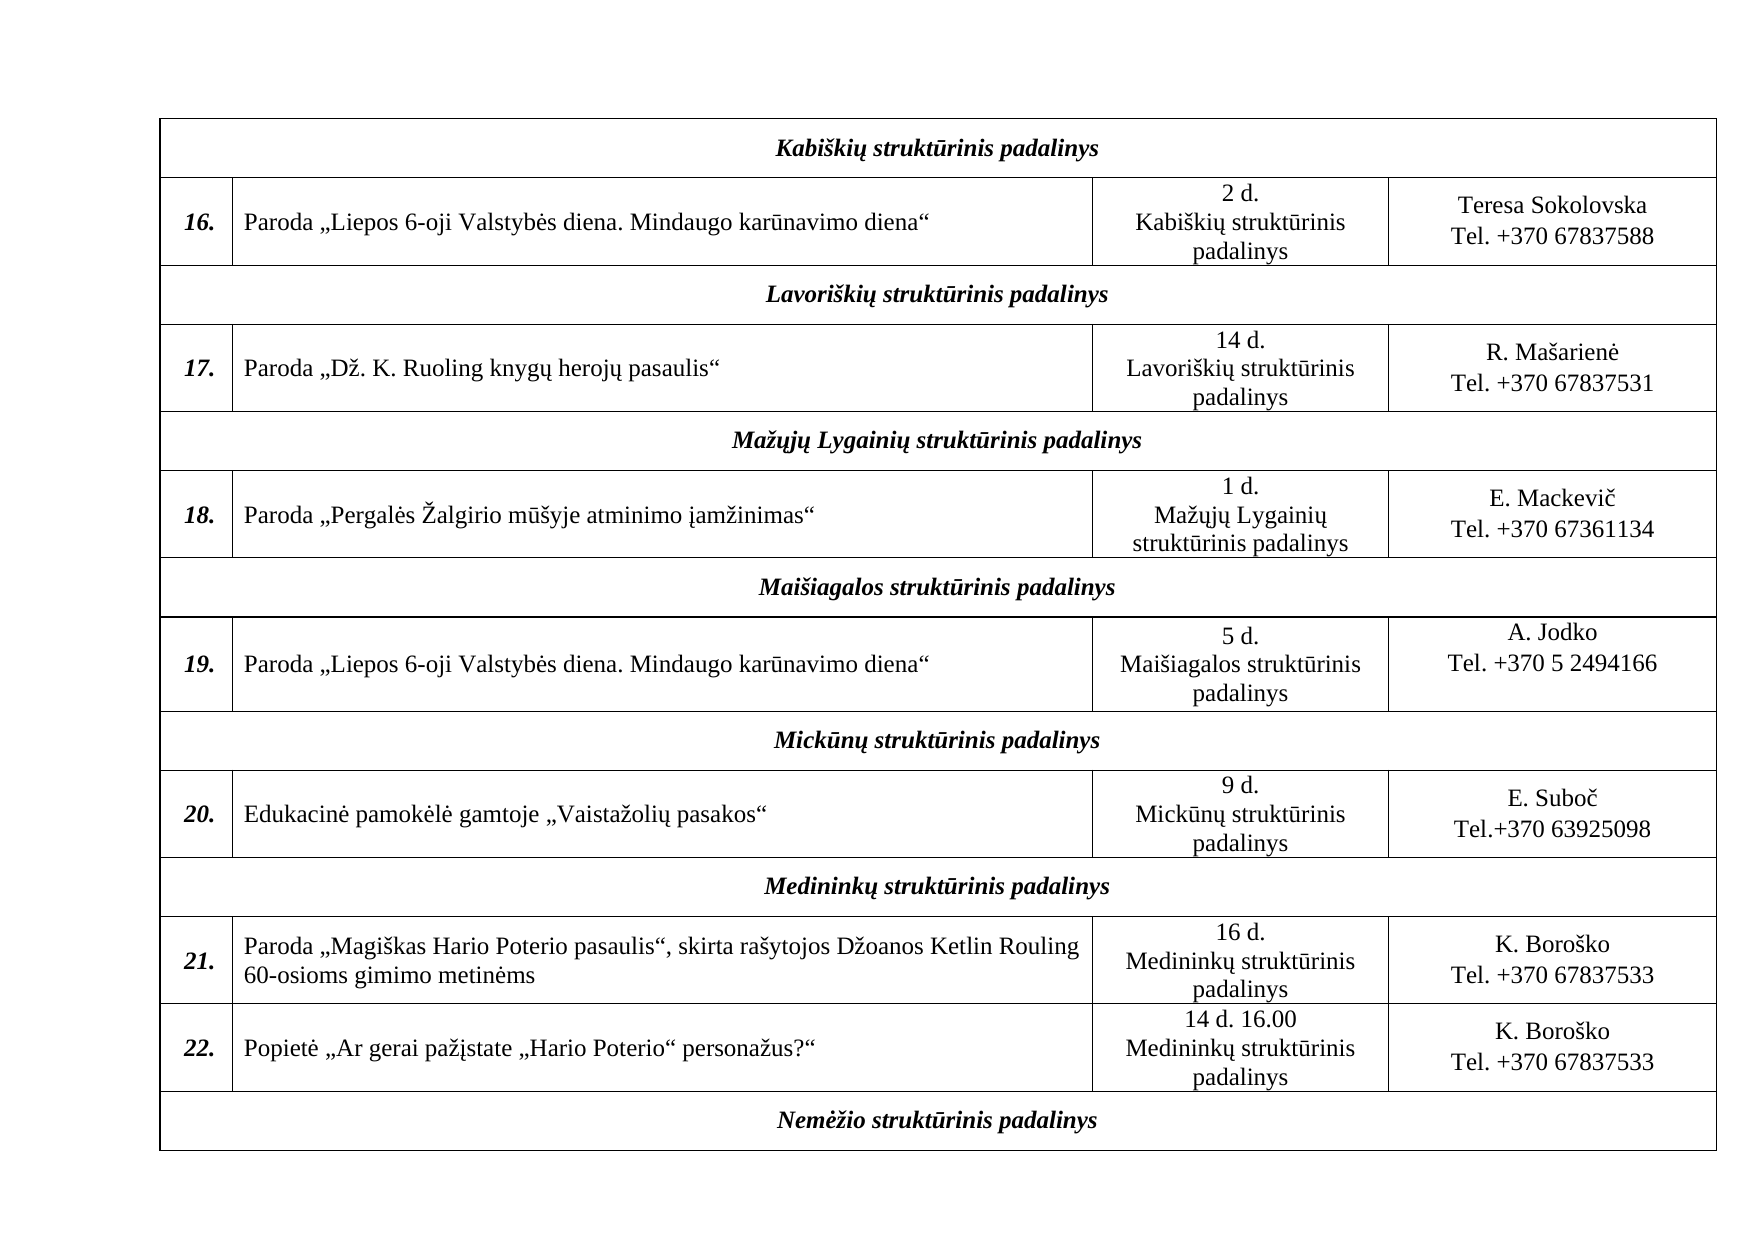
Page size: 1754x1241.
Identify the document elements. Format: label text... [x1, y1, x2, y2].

table_cell Mažųjų Lygainių struktūrinis padalinys [161, 412, 1716, 470]
table_cell E. Suboč Tel.+370 63925098 [1389, 771, 1716, 857]
table_cell A. Jodko Tel. +370 5 2494166 [1389, 618, 1716, 711]
table_cell 5 d. Maišiagalos struktūrinis padalinys [1093, 618, 1388, 711]
table_cell K. Boroško Tel. +370 67837533 [1389, 1004, 1716, 1091]
table_cell Lavoriškių struktūrinis padalinys [161, 266, 1716, 324]
table_cell 2 d. Kabiškių struktūrinis padalinys [1093, 178, 1388, 264]
table_cell Nemėžio struktūrinis padalinys [161, 1092, 1716, 1149]
table_cell 1 d. Mažųjų Lygainių struktūrinis padalinys [1093, 471, 1388, 557]
table_cell [161, 471, 232, 557]
table_cell Paroda „Dž. K. Ruoling knygų herojų pasaulis“ [233, 325, 1092, 411]
table_cell Paroda „Pergalės Žalgirio mūšyje atminimo įamžinimas“ [233, 471, 1092, 557]
table_cell Medininkų struktūrinis padalinys [161, 858, 1716, 916]
table_cell Paroda „Magiškas Hario Poterio pasaulis“, skirta rašytojos Džoanos Ketlin Rouling 60-osioms gimimo metinėms [233, 917, 1092, 1003]
table_cell Paroda „Liepos 6-oji Valstybės diena. Mindaugo karūnavimo diena“ [233, 178, 1092, 264]
table_cell [161, 618, 232, 711]
table_cell [161, 771, 232, 857]
table_cell 9 d. Mickūnų struktūrinis padalinys [1093, 771, 1388, 857]
table_cell Edukacinė pamokėlė gamtoje „Vaistažolių pasakos“ [233, 771, 1092, 857]
table_cell R. Mašarienė Tel. +370 67837531 [1389, 325, 1716, 411]
table_cell 14 d. Lavoriškių struktūrinis padalinys [1093, 325, 1388, 411]
table_cell K. Boroško Tel. +370 67837533 [1389, 917, 1716, 1003]
table_cell Paroda „Liepos 6-oji Valstybės diena. Mindaugo karūnavimo diena“ [233, 618, 1092, 711]
table_cell E. Mackevič Tel. +370 67361134 [1389, 471, 1716, 557]
table_cell [161, 917, 232, 1003]
table_cell [161, 1004, 232, 1091]
table_cell 14 d. 16.00 Medininkų struktūrinis padalinys [1093, 1004, 1388, 1091]
table_cell [161, 178, 232, 264]
table_cell Mickūnų struktūrinis padalinys [161, 712, 1716, 769]
table_cell [161, 325, 232, 411]
table_cell Teresa Sokolovska Tel. +370 67837588 [1389, 178, 1716, 264]
table_cell Popietė „Ar gerai pažįstate „Hario Poterio“ personažus?“ [233, 1004, 1092, 1091]
table_cell Maišiagalos struktūrinis padalinys [161, 558, 1716, 616]
table_cell 16 d. Medininkų struktūrinis padalinys [1093, 917, 1388, 1003]
table_cell Kabiškių struktūrinis padalinys [161, 119, 1716, 177]
